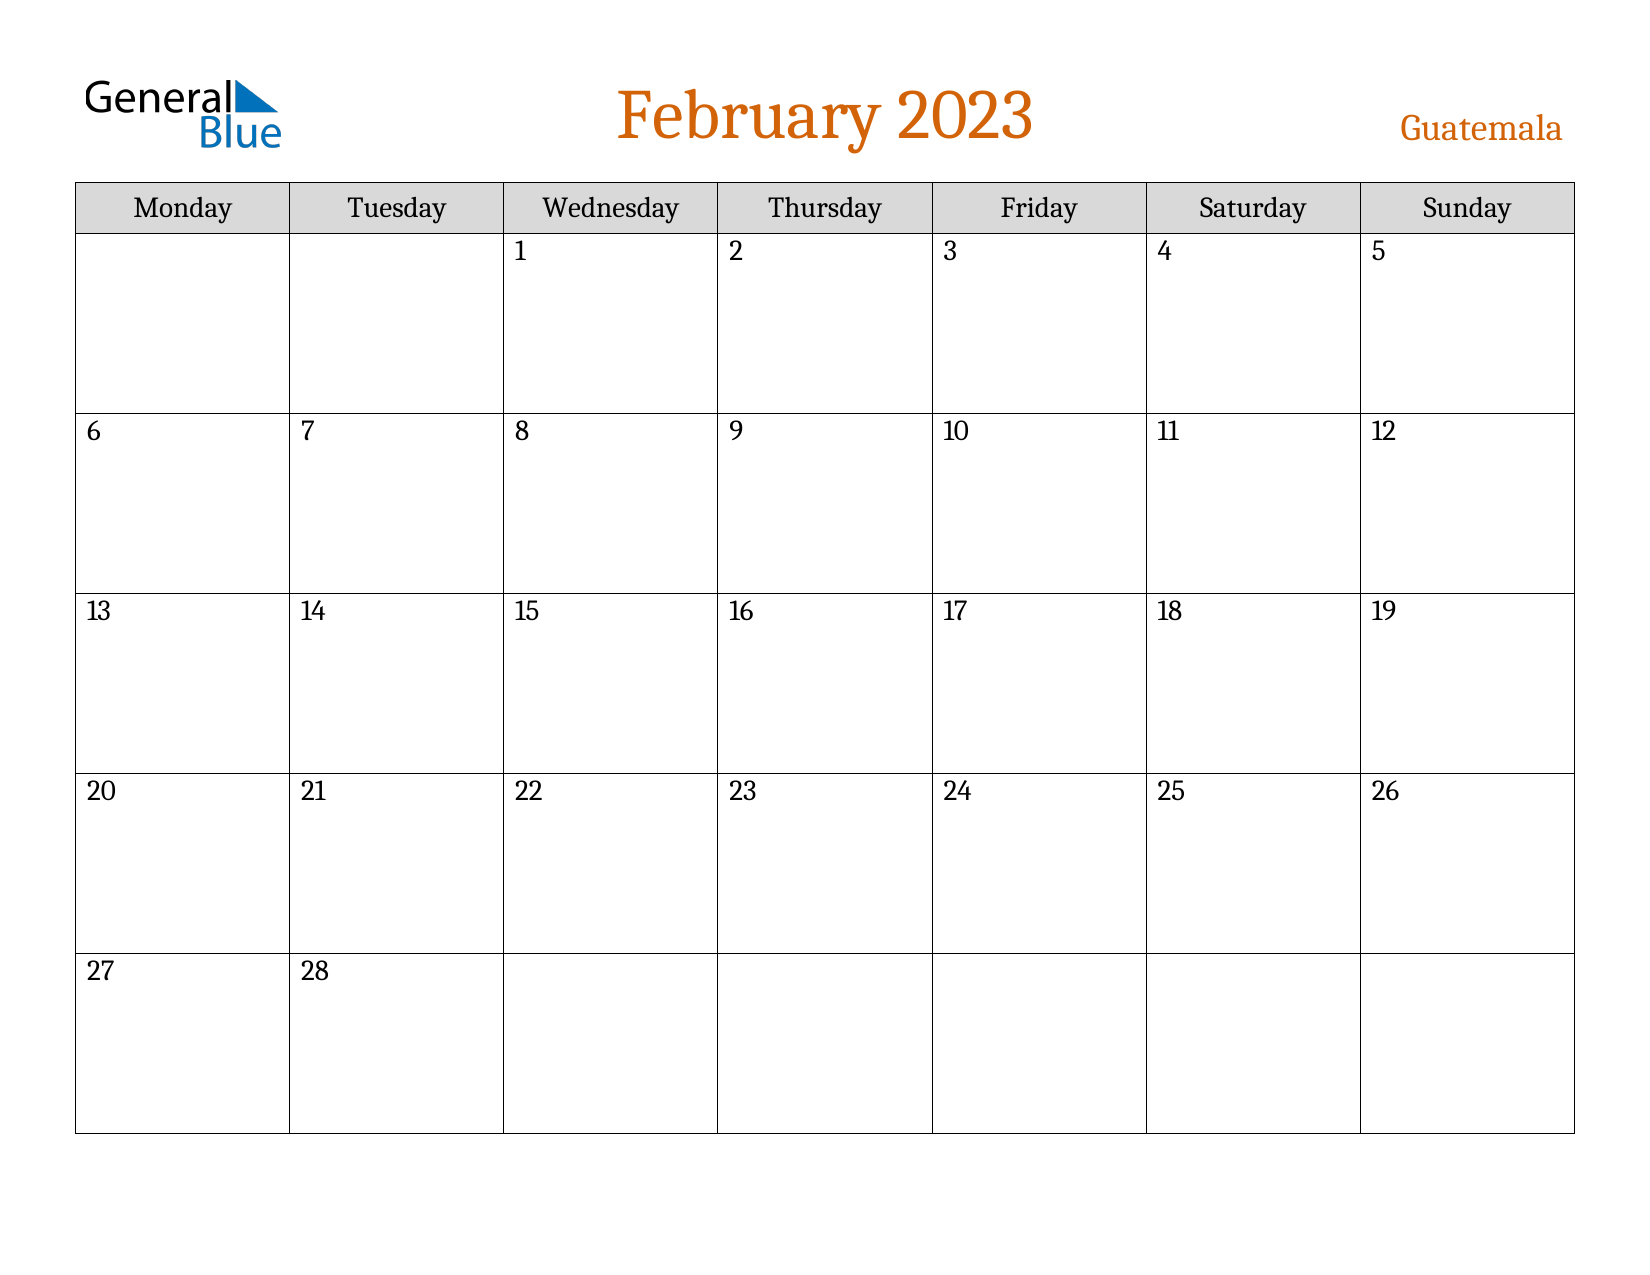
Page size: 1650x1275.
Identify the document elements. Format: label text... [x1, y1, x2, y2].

table_cell [933, 990, 1146, 1133]
table_cell [718, 810, 932, 953]
table_cell [1361, 990, 1574, 1133]
table_cell 25 [1147, 774, 1360, 810]
table_cell [933, 810, 1146, 953]
table_cell 1 [504, 234, 717, 270]
table_cell [290, 630, 503, 773]
table_cell 15 [504, 594, 717, 630]
table_cell [718, 270, 932, 413]
table_cell [76, 270, 289, 413]
table_cell [933, 954, 1146, 990]
table_cell 2 [718, 234, 932, 270]
table_cell 6 [76, 414, 289, 450]
table_cell [76, 810, 289, 953]
table_cell [1147, 954, 1360, 990]
table_cell 22 [504, 774, 717, 810]
table_cell [1361, 270, 1574, 413]
table_header [76, 75, 503, 182]
table_cell [933, 630, 1146, 773]
table_header February 2023 [504, 75, 1146, 182]
table_cell [76, 234, 289, 270]
table_cell [290, 234, 503, 270]
table_cell 19 [1361, 594, 1574, 630]
table_cell 18 [1147, 594, 1360, 630]
table_cell 7 [290, 414, 503, 450]
table_cell Sunday [1361, 183, 1574, 233]
table_cell 26 [1361, 774, 1574, 810]
table_cell 28 [290, 954, 503, 990]
table_cell [718, 450, 932, 593]
table_cell 4 [1147, 234, 1360, 270]
table_cell 20 [76, 774, 289, 810]
table_cell [504, 450, 717, 593]
table_cell [718, 990, 932, 1133]
table_cell [933, 270, 1146, 413]
table_cell Tuesday [290, 183, 503, 233]
table_cell [718, 630, 932, 773]
table_cell 3 [933, 234, 1146, 270]
table_cell [76, 450, 289, 593]
table_cell [1361, 954, 1574, 990]
table_cell [504, 990, 717, 1133]
table_cell 21 [290, 774, 503, 810]
table_cell [504, 270, 717, 413]
table_cell 12 [1361, 414, 1574, 450]
table_cell [504, 810, 717, 953]
table_cell [1147, 990, 1360, 1133]
table_cell [504, 630, 717, 773]
table_cell [1147, 450, 1360, 593]
table_cell [1361, 630, 1574, 773]
table_cell [290, 990, 503, 1133]
picture [86, 80, 281, 148]
table_cell [1361, 450, 1574, 593]
table_cell Wednesday [504, 183, 717, 233]
table_cell 14 [290, 594, 503, 630]
table_cell [1147, 810, 1360, 953]
table_cell 24 [933, 774, 1146, 810]
table_cell Friday [933, 183, 1146, 233]
table_cell [290, 810, 503, 953]
table_cell [290, 450, 503, 593]
table_cell [76, 990, 289, 1133]
table_cell [1361, 810, 1574, 953]
table_cell [290, 270, 503, 413]
table_cell 11 [1147, 414, 1360, 450]
table_cell 8 [504, 414, 717, 450]
table_cell [504, 954, 717, 990]
table_cell 13 [76, 594, 289, 630]
table_cell 5 [1361, 234, 1574, 270]
table_cell [1147, 270, 1360, 413]
table_cell Monday [76, 183, 289, 233]
table_cell 17 [933, 594, 1146, 630]
table_cell [76, 630, 289, 773]
table_cell 9 [718, 414, 932, 450]
table_cell [933, 450, 1146, 593]
table_cell [718, 954, 932, 990]
table_cell [1147, 630, 1360, 773]
table_cell 16 [718, 594, 932, 630]
table_cell 23 [718, 774, 932, 810]
table_cell Saturday [1147, 183, 1360, 233]
table_cell 27 [76, 954, 289, 990]
table_header Guatemala [1146, 75, 1574, 182]
table_cell Thursday [718, 183, 932, 233]
table_cell 10 [933, 414, 1146, 450]
